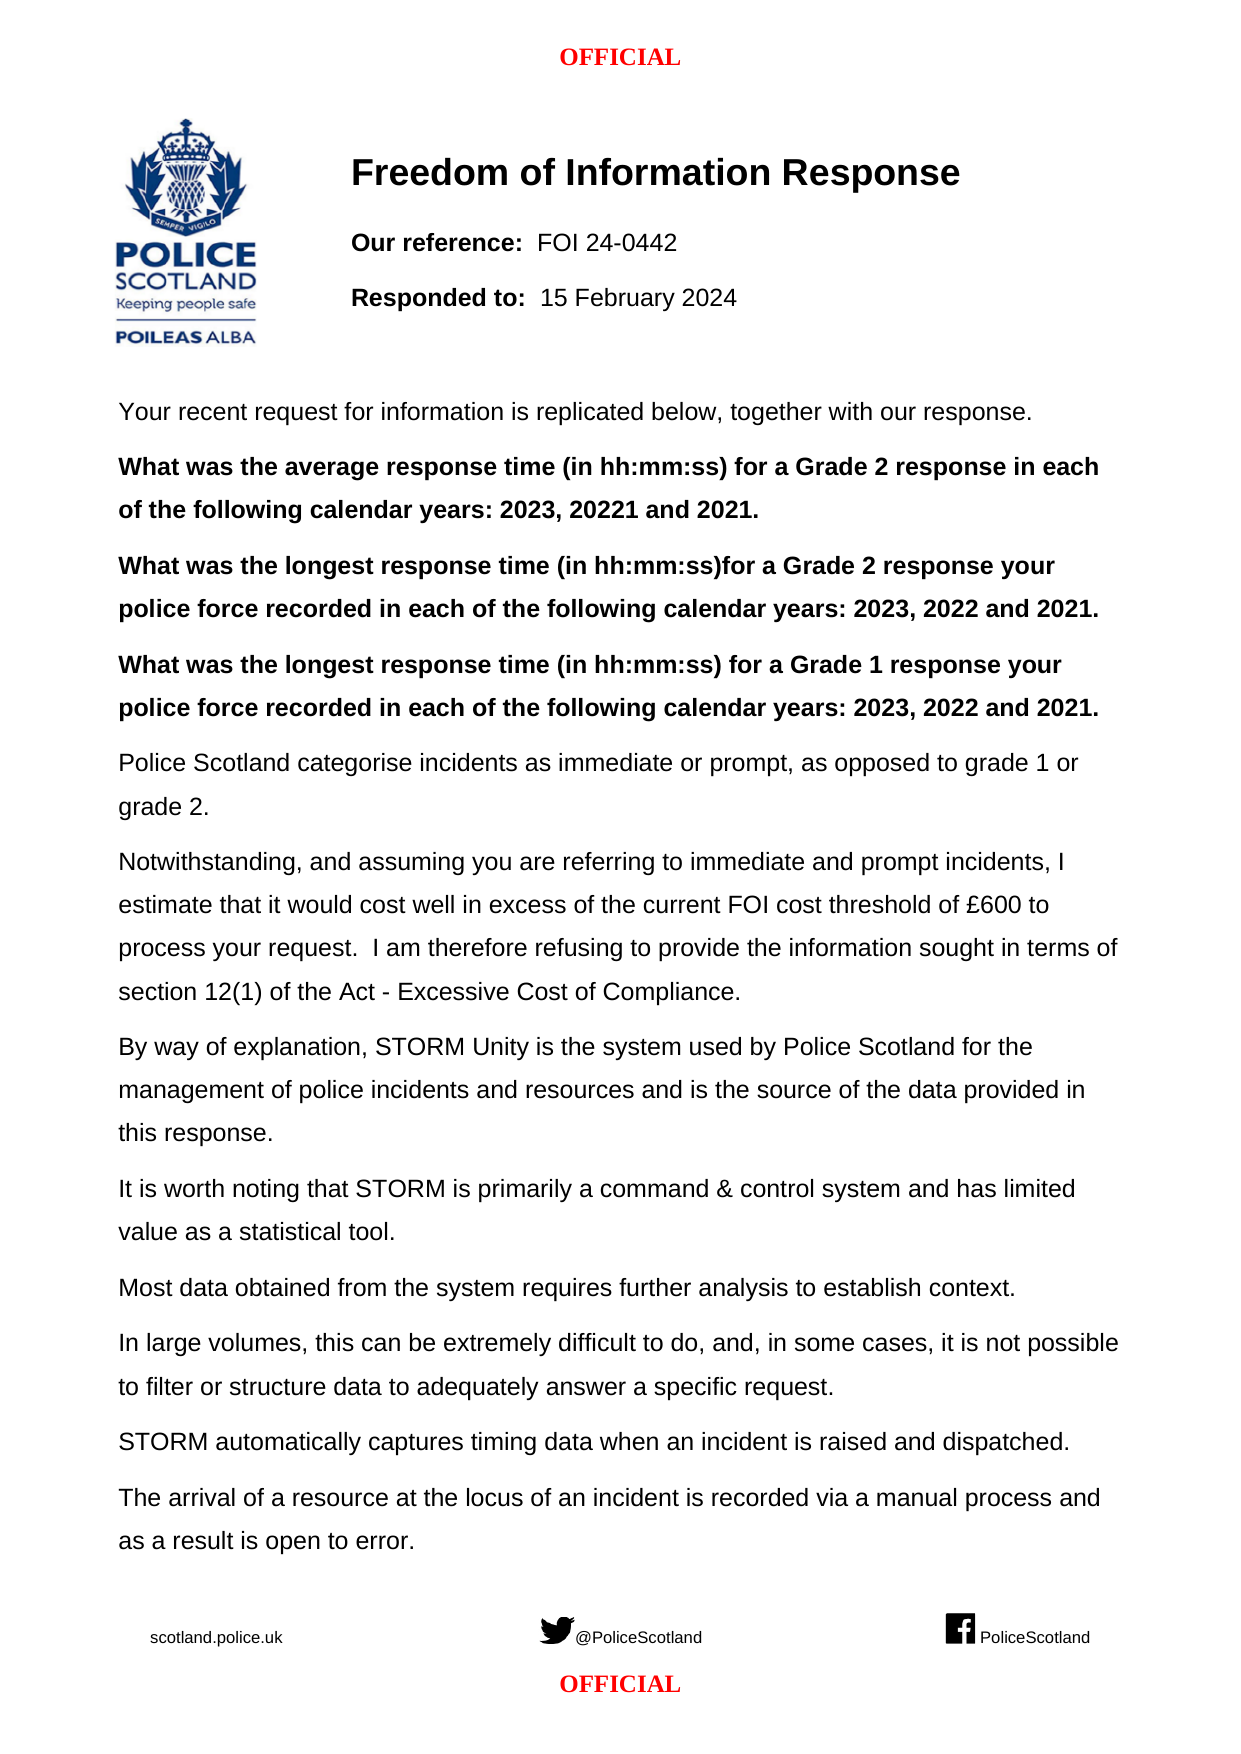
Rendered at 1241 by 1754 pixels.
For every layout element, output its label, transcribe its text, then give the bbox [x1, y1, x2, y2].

subtitle What was the longest response time (in hh:mm:ss)for a Grade 2 response your police force recorded in each of the following calendar years: 2023, 2022 and 2021. [118, 551, 1122, 623]
text Notwithstanding, and assuming you are referring to immediate and prompt incidents, I estimate that it would cost well in excess of the current FOI cost threshold of £600 to process your request. I am therefore refusing to provide the information sought in terms of section 12(1) of the Act - Excessive Cost of Compliance. [118, 847, 1122, 1005]
picture [945, 1613, 976, 1644]
text It is worth noting that STORM is primarily a command & control system and has limited value as a statistical tool. [118, 1174, 1122, 1246]
text Most data obtained from the system requires further analysis to establish context. [118, 1273, 1122, 1301]
picture [114, 118, 257, 347]
text Your recent request for information is replicated below, together with our response. [118, 396, 1122, 425]
text The arrival of a resource at the locus of an incident is recorded via a manual process and as a result is open to error. [118, 1483, 1122, 1554]
subtitle What was the average response time (in hh:mm:ss) for a Grade 2 response in each of the following calendar years: 2023, 20221 and 2021. [118, 452, 1122, 524]
text In large volumes, this can be extremely difficult to do, and, in some cases, it is not possible to filter or structure data to adequately answer a specific request. [118, 1328, 1122, 1400]
table_header [103, 118, 339, 384]
text Police Scotland categorise incidents as immediate or prompt, as opposed to grade 1 or grade 2. [118, 748, 1122, 820]
subtitle What was the longest response time (in hh:mm:ss) for a Grade 1 response your police force recorded in each of the following calendar years: 2023, 2022 and 2021. [118, 649, 1122, 721]
text By way of explanation, STORM Unity is the system used by Police Scotland for the management of police incidents and resources and is the source of the data provided in this response. [118, 1032, 1122, 1147]
text STORM automatically captures timing data when an incident is raised and dispatched. [118, 1427, 1122, 1456]
table_header Freedom of Information Response Our reference: FOI 24-0442 Responded to: 15 February 2024 [340, 118, 1121, 384]
picture [538, 1617, 575, 1644]
